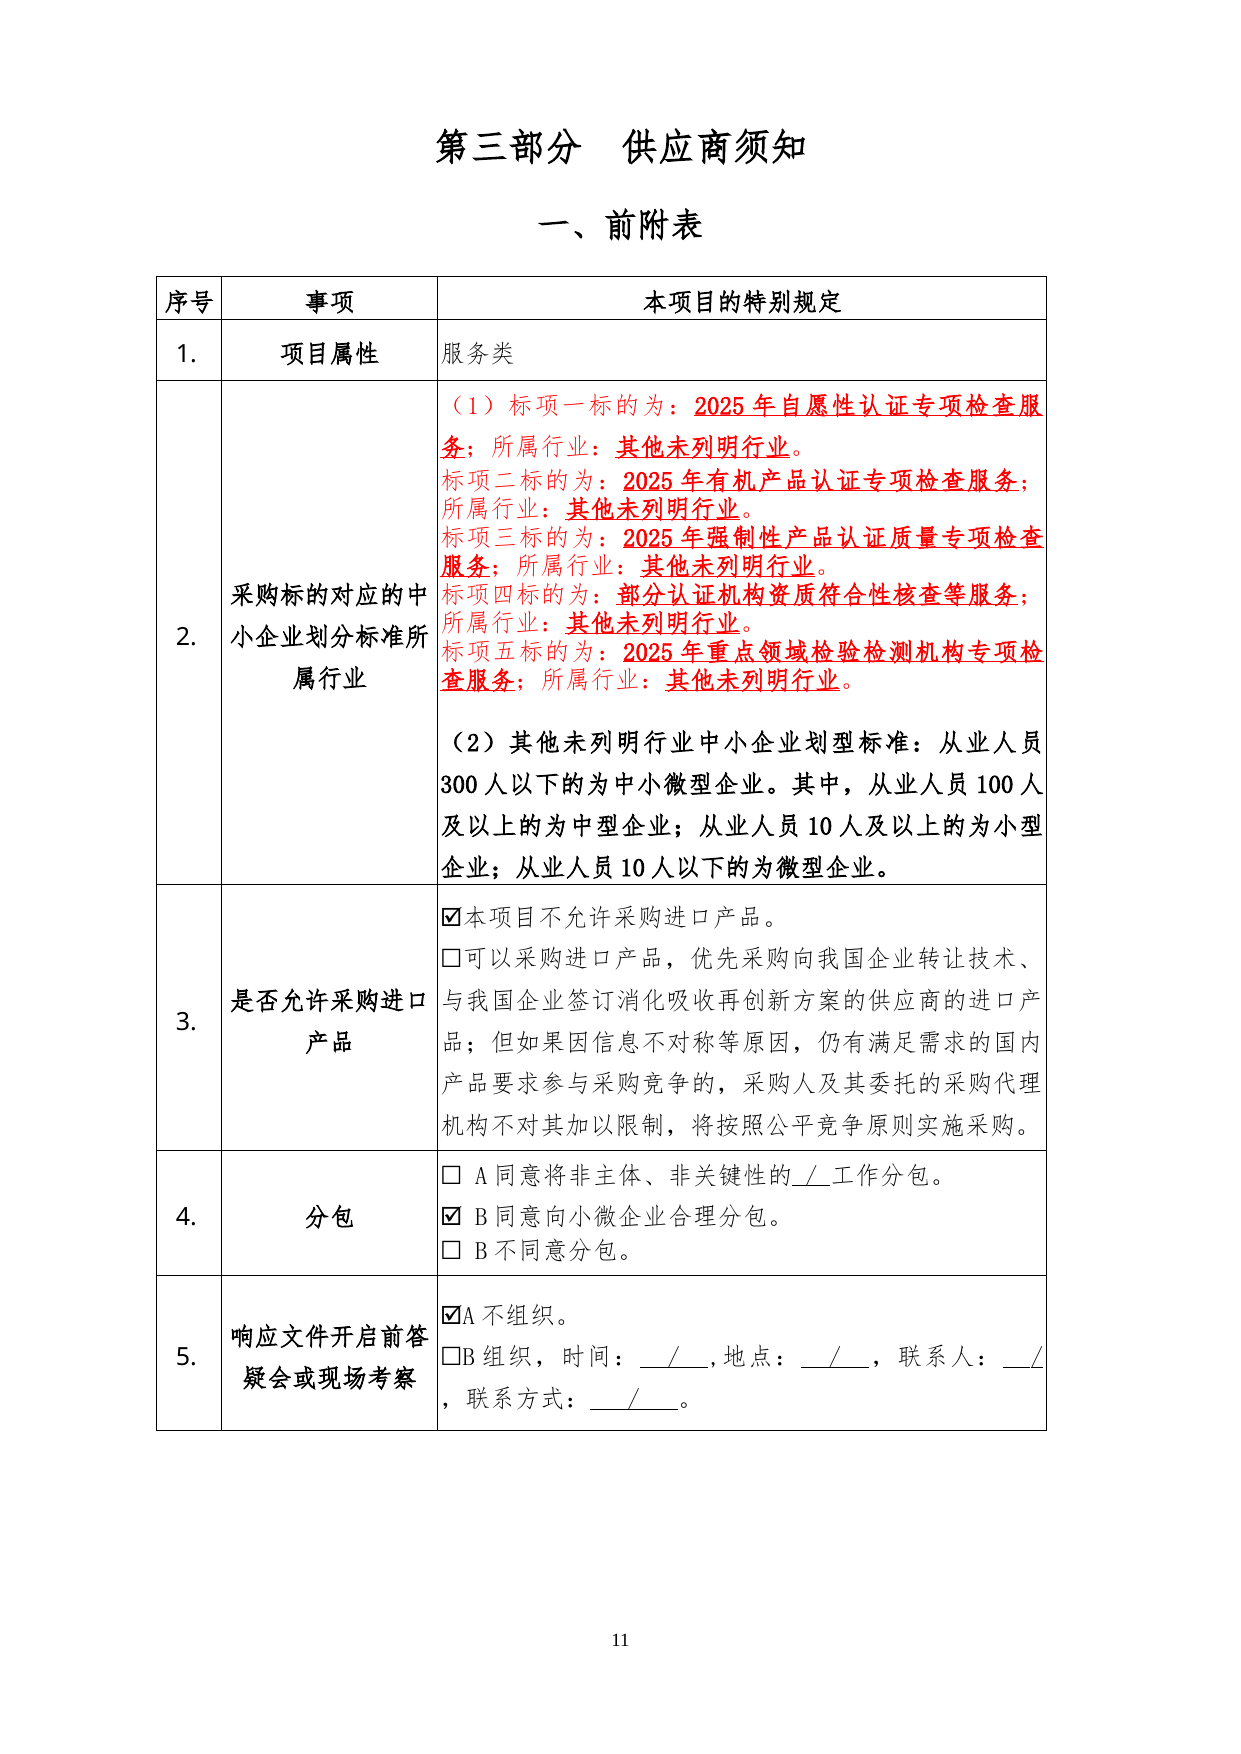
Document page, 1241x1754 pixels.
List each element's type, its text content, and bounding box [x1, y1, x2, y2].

text 第三部分 供应商须知 [148, 122, 1092, 165]
table_header 序号 [157, 277, 221, 319]
table_cell [157, 320, 221, 380]
table_cell A不组织。 B组织，时间： / ,地点： / ，联系人： / ，联系方式： / 。 [438, 1276, 1046, 1430]
table_cell 响应文件开启前答疑会或现场考察 [222, 1276, 437, 1430]
table_cell [157, 1276, 221, 1430]
table_cell [157, 885, 221, 1150]
table_cell 采购标的对应的中小企业划分标准所属行业 [222, 381, 437, 884]
table_cell [157, 381, 221, 884]
table_header 本项目的特别规定 [438, 277, 1046, 319]
table_cell [157, 1151, 221, 1275]
table_cell 是否允许采购进口产品 [222, 885, 437, 1150]
table_cell （1）标项一标的为：2025年自愿性认证专项检查服务；所属行业：其他未列明行业。 标项二标的为：2025年有机产品认证专项检查服务；所属行业：其他未列明行业。 标项三标的为：2025年强制性产品认证质量专项检查服务；所属行业：其他未列明行业。 标项四标的为：部分认证机构资质符合性核查等服务；所属行业：其他未列明行业。 标项五标的为：2025年重点领域检验检测机构专项检查服务；所属行业：其他未列明行业。 （2）其他未列明行业中小企业划型标准：从业人员300人以下的为中小微型企业。其中，从业人员100人及以上的为中型企业；从业人员10人及以上的为小型企业；从业人员10人以下的为微型企业。 [438, 381, 1046, 884]
table_cell 项目属性 [222, 320, 437, 380]
table_cell 本项目不允许采购进口产品。 可以采购进口产品，优先采购向我国企业转让技术、与我国企业签订消化吸收再创新方案的供应商的进口产品；但如果因信息不对称等原因，仍有满足需求的国内产品要求参与采购竞争的，采购人及其委托的采购代理机构不对其加以限制，将按照公平竞争原则实施采购。 [438, 885, 1046, 1150]
table_header 事项 [222, 277, 437, 319]
table_cell 分包 [222, 1151, 437, 1275]
text 一、前附表 [148, 203, 1092, 241]
table_cell 服务类 [438, 320, 1046, 380]
table_cell A同意将非主体、非关键性的 / 工作分包。 B同意向小微企业合理分包。 B不同意分包。 [438, 1151, 1046, 1275]
